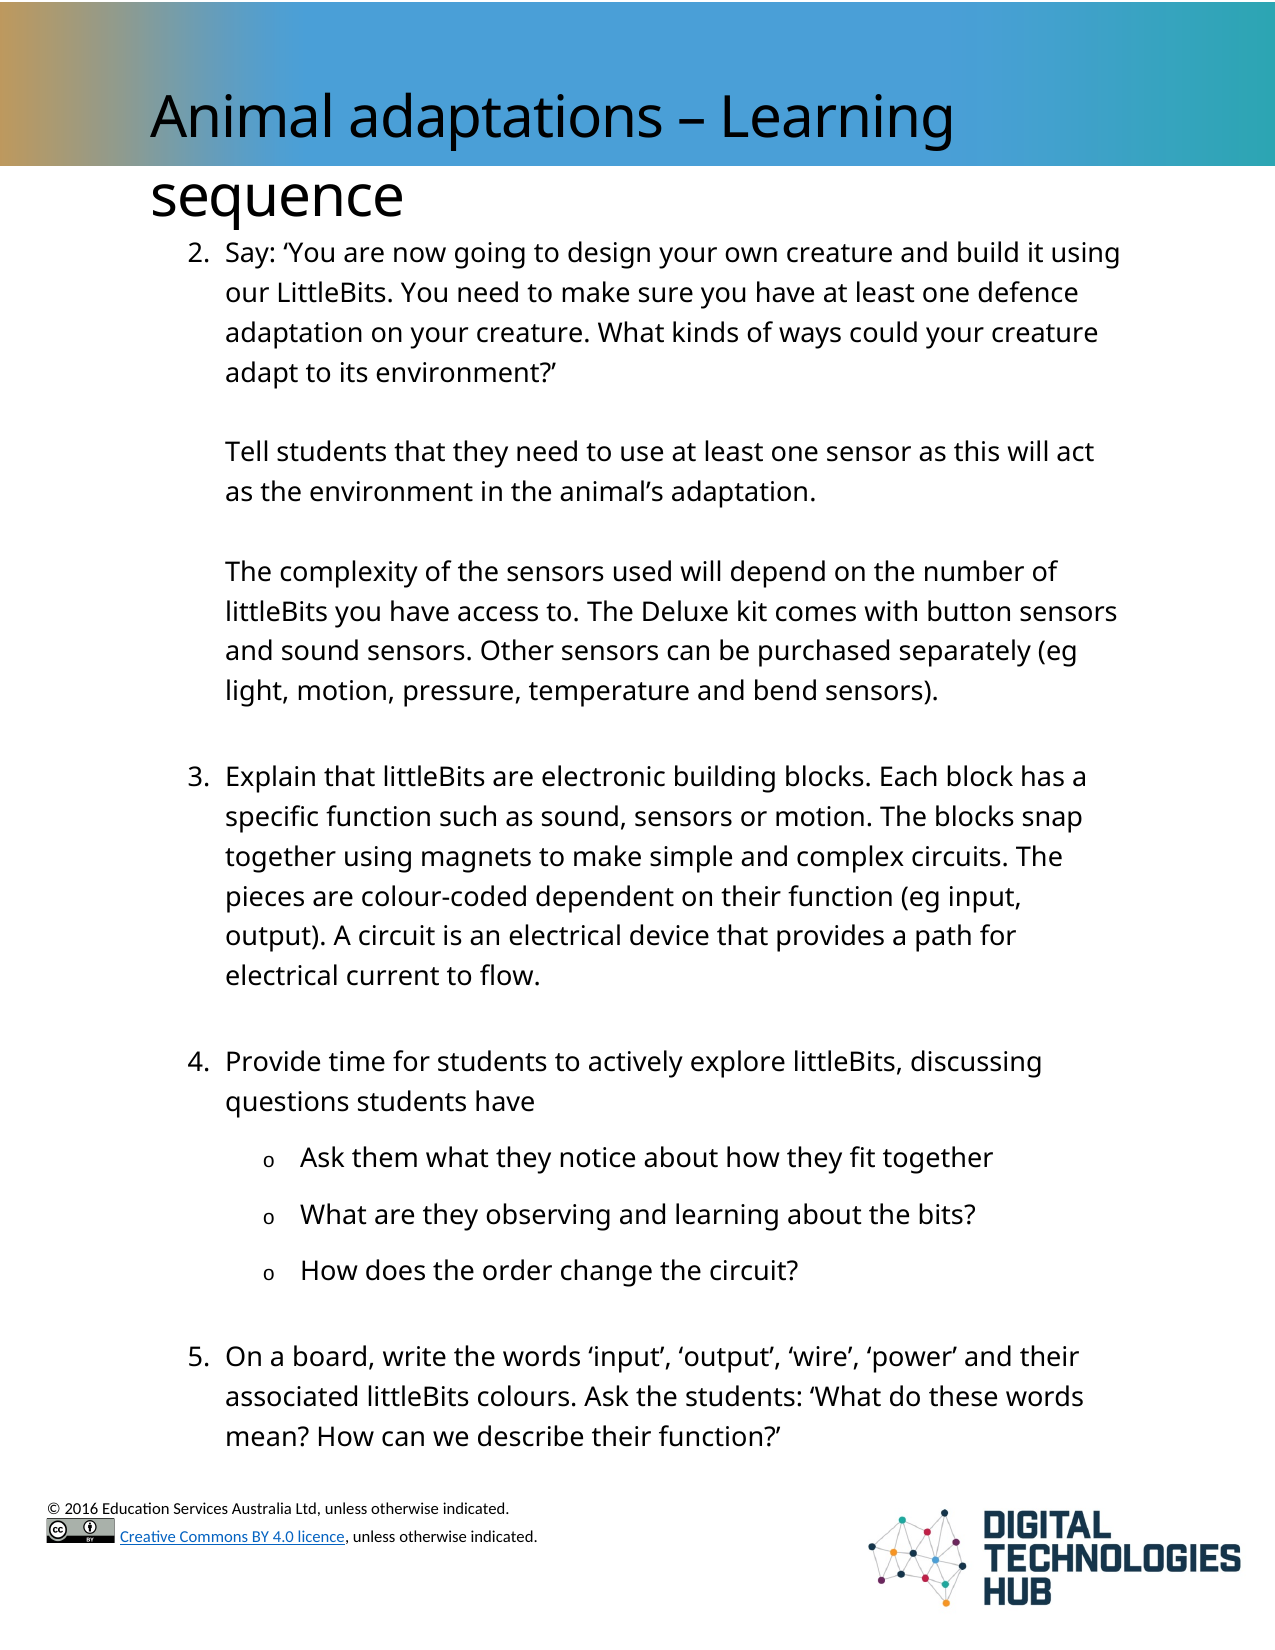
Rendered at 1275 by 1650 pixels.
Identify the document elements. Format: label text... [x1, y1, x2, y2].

list Provide time for students to actively explore littleBits, discussing questions students have [187, 1042, 1125, 1119]
picture [0, 2, 1275, 166]
list What are they observing and learning about the bits? [262, 1195, 1125, 1232]
picture [859, 1499, 1249, 1619]
list Ask them what they notice about how they fit together [262, 1139, 1125, 1176]
picture [46, 1518, 115, 1543]
list How does the order change the circuit? [262, 1252, 1125, 1319]
list Say: ‘You are now going to design your own creature and build it using our LittleBits. You need to make sure you have at least one defence adaptation on your creature. What kinds of ways could your creature adapt to its environment?’ Tell students that they need to use at least one sensor as this will act as the environment in the animal’s adaptation. The complexity of the sensors used will depend on the number of littleBits you have access to. The Deluxe kit comes with button sensors and sound sensors. Other sensors can be purchased separately (eg light, motion, pressure, temperature and bend sensors). [187, 234, 1125, 739]
list Explain that littleBits are electronic building blocks. Each block has a specific function such as sound, sensors or motion. The blocks snap together using magnets to make simple and complex circuits. The pieces are colour-coded dependent on their function (eg input, output). A circuit is an electrical device that provides a path for electrical current to flow. [187, 758, 1125, 1024]
